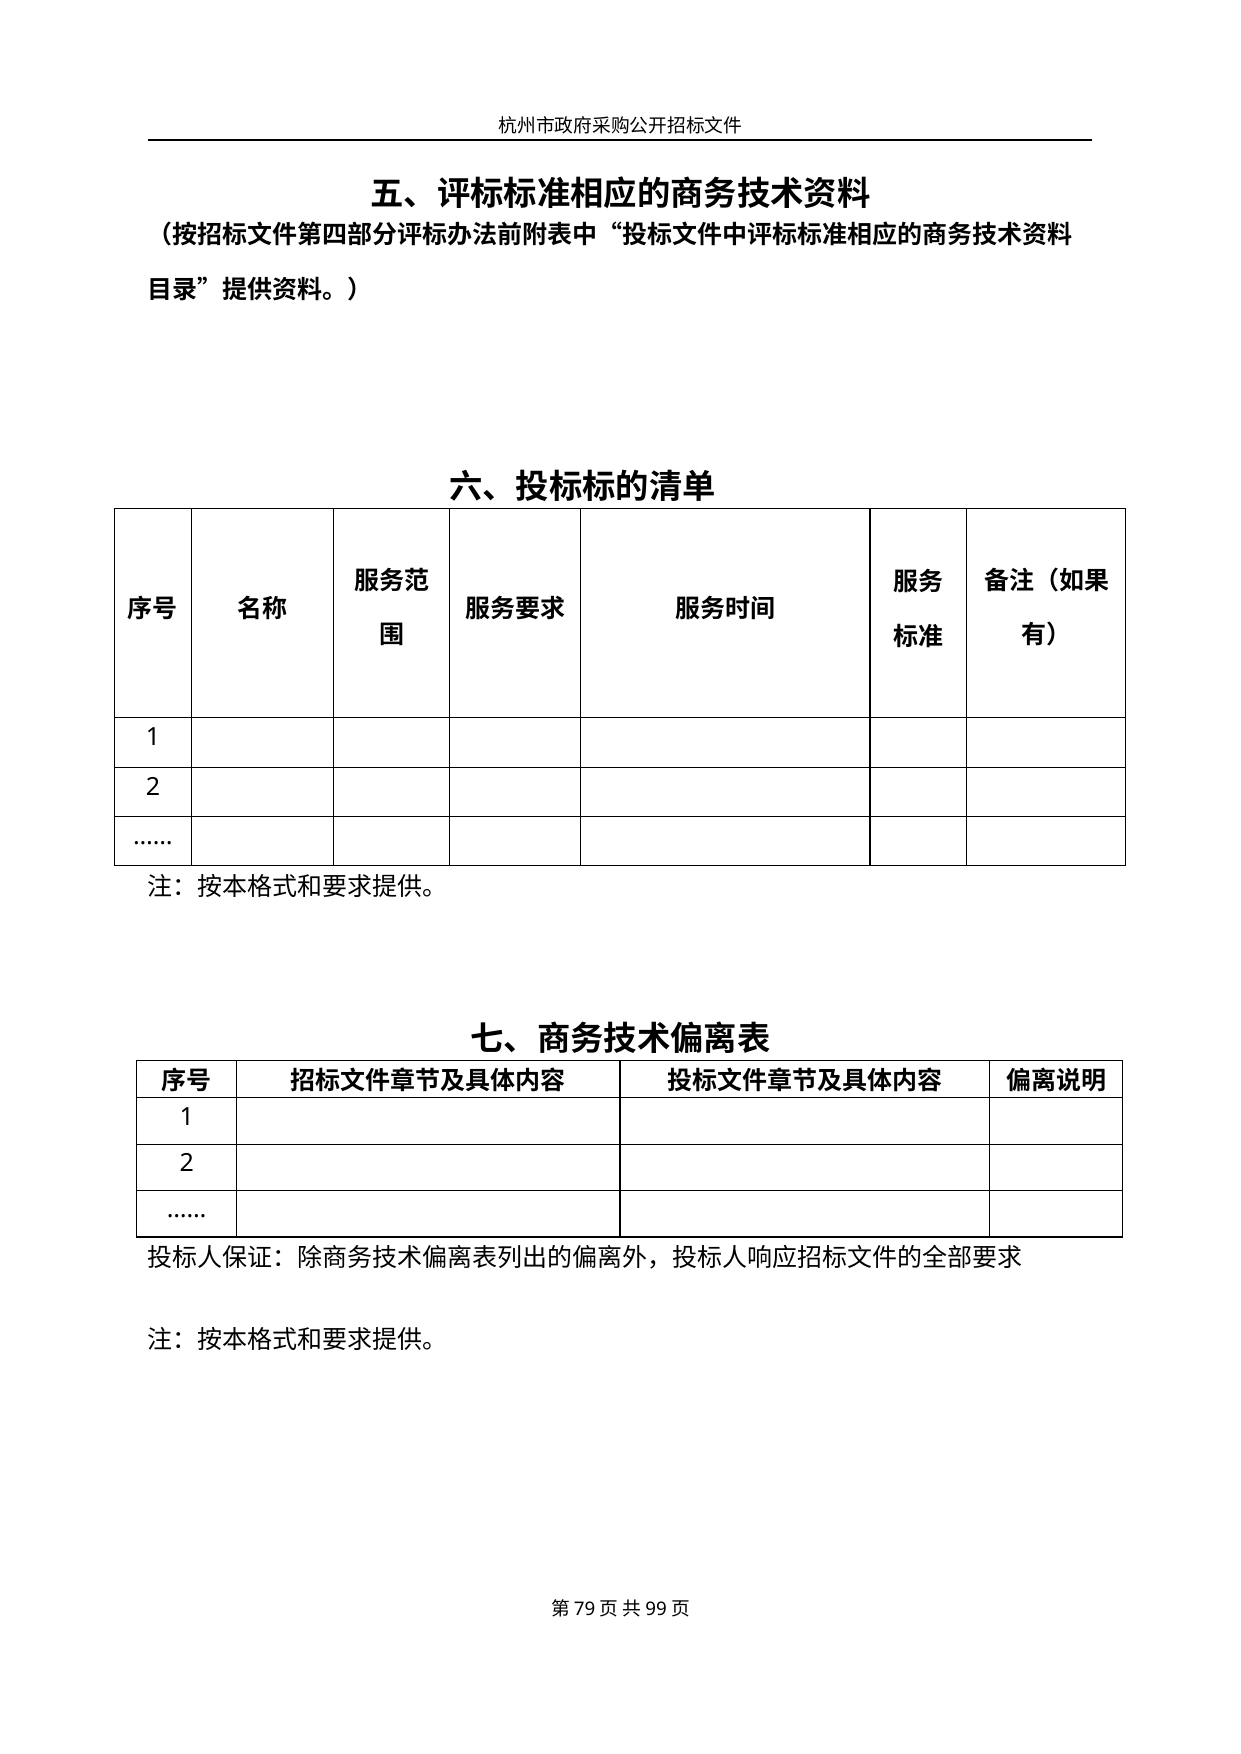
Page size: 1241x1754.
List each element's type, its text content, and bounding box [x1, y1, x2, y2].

table_cell [192, 768, 333, 816]
text （按招标文件第四部分评标办法前附表中“投标文件中评标标准相应的商务技术资料目录”提供资料。） [148, 215, 1092, 305]
table_cell [334, 718, 449, 767]
text 五、评标标准相应的商务技术资料 [148, 167, 1092, 215]
table_cell [581, 768, 869, 816]
table_cell [334, 768, 449, 816]
table_header 备注（如果有） [967, 509, 1125, 717]
table_header 服务范围 [334, 509, 449, 717]
table_header 偏离说明 [990, 1061, 1122, 1097]
table_cell [871, 768, 966, 816]
table_cell [621, 1145, 989, 1190]
table_header 序号 [115, 509, 191, 717]
table_cell …… [115, 817, 191, 865]
table_header 招标文件章节及具体内容 [237, 1061, 619, 1097]
table_header 服务标准 [871, 509, 966, 717]
text 投标人保证：除商务技术偏离表列出的偏离外，投标人响应招标文件的全部要求 [148, 1238, 1092, 1274]
table_cell [990, 1191, 1122, 1236]
text 注：按本格式和要求提供。 [148, 866, 1049, 903]
table_cell [237, 1191, 619, 1236]
table_cell [621, 1191, 989, 1236]
text 七、商务技术偏离表 [148, 1012, 1092, 1060]
table_header 序号 [137, 1061, 236, 1097]
text 六、投标标的清单 [148, 460, 1092, 508]
table_cell [237, 1098, 619, 1143]
table_cell [450, 817, 580, 865]
table_cell [581, 817, 869, 865]
table_cell …… [137, 1191, 236, 1236]
table_header 名称 [192, 509, 333, 717]
table_cell 1 [137, 1098, 236, 1143]
table_cell [192, 817, 333, 865]
table_cell 1 [115, 718, 191, 767]
table_cell [967, 768, 1125, 816]
table_cell [621, 1098, 989, 1143]
table_cell [237, 1145, 619, 1190]
table_cell [967, 718, 1125, 767]
table_cell [450, 718, 580, 767]
table_cell [334, 817, 449, 865]
table_cell [871, 718, 966, 767]
table_cell [450, 768, 580, 816]
table_cell [990, 1098, 1122, 1143]
table_header 服务要求 [450, 509, 580, 717]
table_header 服务时间 [581, 509, 869, 717]
table_cell 2 [115, 768, 191, 816]
table_cell [967, 817, 1125, 865]
table_cell [990, 1145, 1122, 1190]
table_cell 2 [137, 1145, 236, 1190]
table_cell [581, 718, 869, 767]
table_cell [871, 817, 966, 865]
table_cell [192, 718, 333, 767]
table_header 投标文件章节及具体内容 [621, 1061, 989, 1097]
text 注：按本格式和要求提供。 [148, 1319, 1049, 1355]
